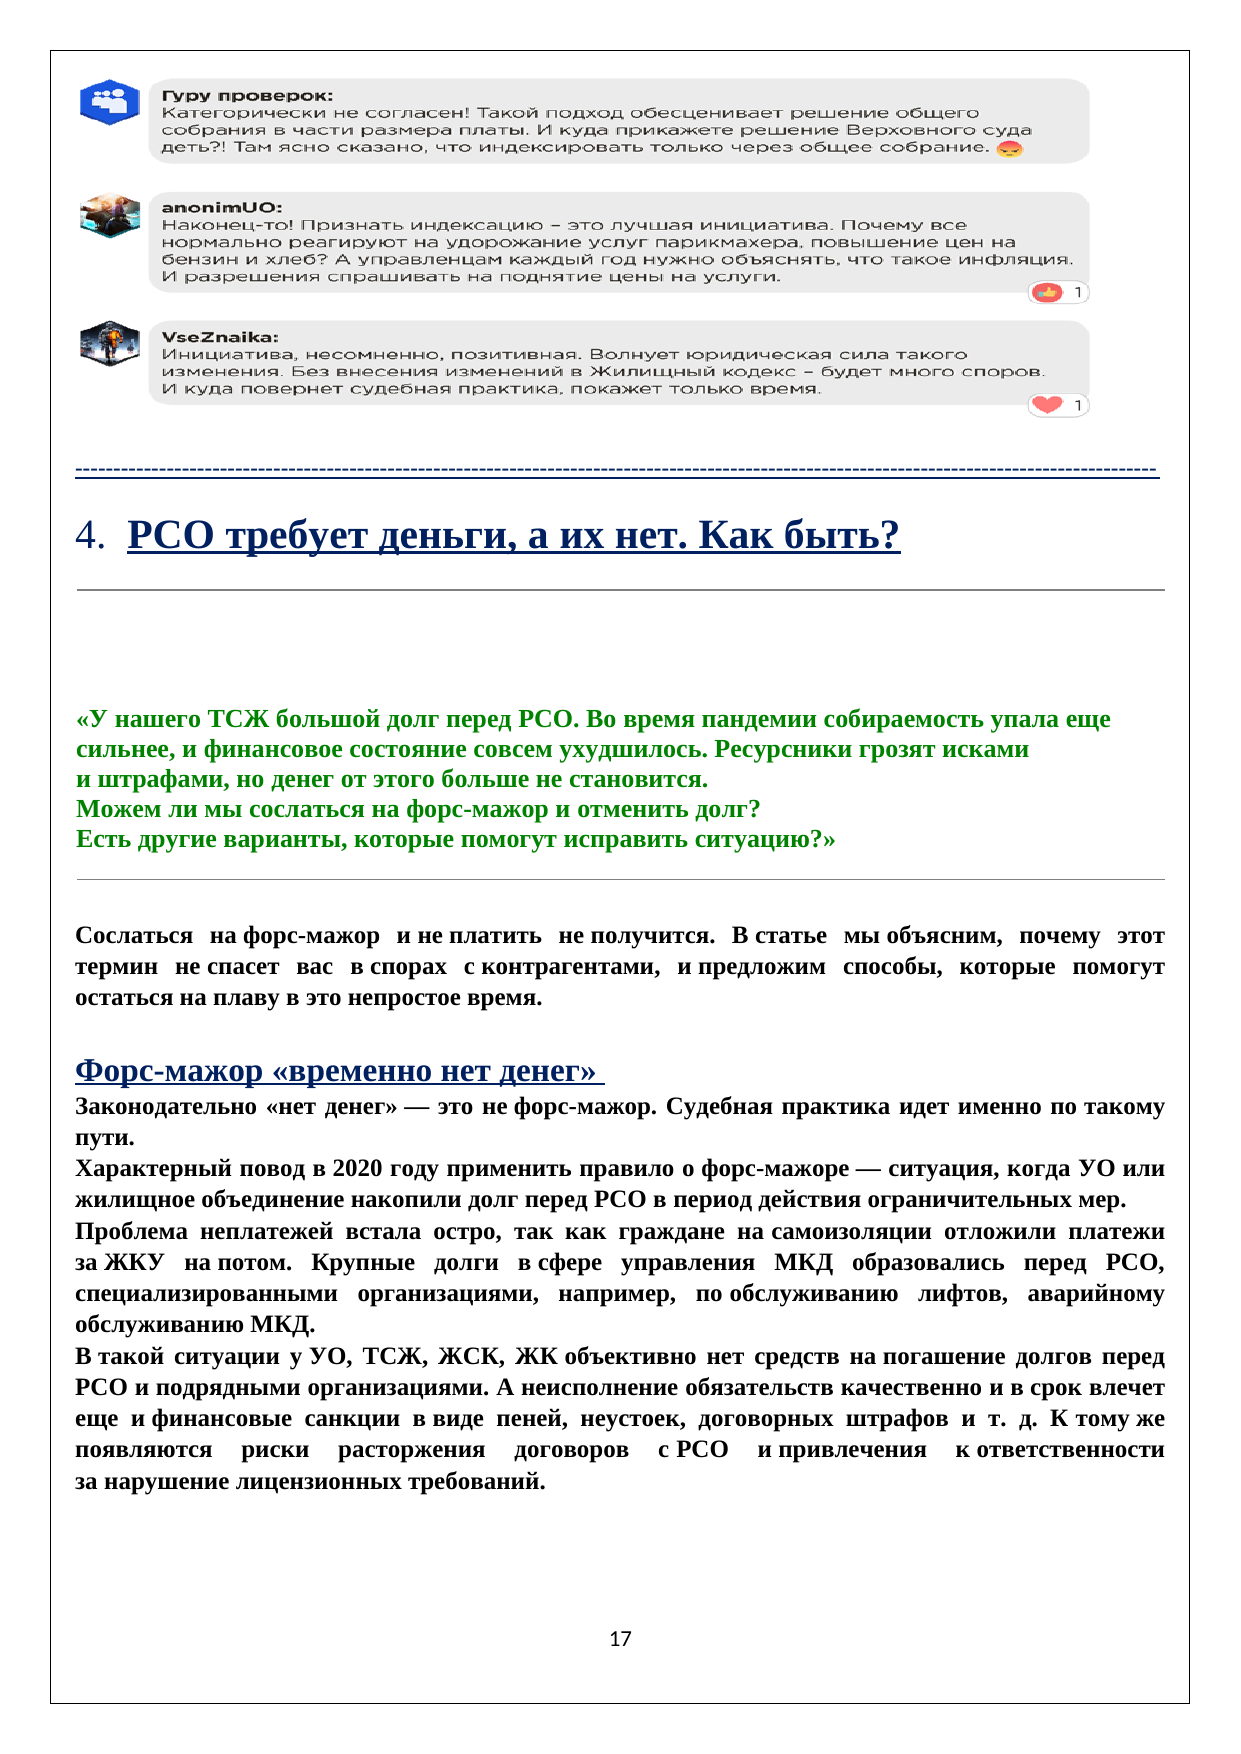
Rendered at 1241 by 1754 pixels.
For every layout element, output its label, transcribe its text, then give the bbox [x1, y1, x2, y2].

text Характерный повод в 2020 году применить правило о форс-мажоре — ситуация, когда УО или жилищное объединение накопили долг перед РСО в период действия ограничительных мер. [75, 1151, 1165, 1213]
text Проблема неплатежей встала остро, так как граждане на самоизоляции отложили платежи за ЖКУ на потом. Крупные долги в сфере управления МКД образовались перед РСО, специализированными организациями, например, по обслуживанию лифтов, аварийному обслуживанию МКД. [75, 1213, 1165, 1338]
text В такой ситуации у УО, ТСЖ, ЖСК, ЖК объективно нет средств на погашение долгов перед РСО и подрядными организациями. А неисполнение обязательств качественно и в срок влечет еще и финансовые санкции в виде пеней, неустоек, договорных штрафов и т. д. К тому же появляются риски расторжения договоров с РСО и привлечения к ответственности за нарушение лицензионных требований. [75, 1338, 1165, 1494]
text Сослаться на форс-мажор и не платить не получится. В статье мы объясним, почему этот термин не спасет вас в спорах с контрагентами, и предложим способы, которые помогут остаться на плаву в это непростое время. [75, 917, 1165, 1011]
text ---------------------------------------------------------------------------------------------------------------------------------------------- [75, 449, 1165, 481]
picture [75, 75, 1096, 421]
text Форс-мажор «временно нет денег» [75, 1049, 1165, 1088]
text Законодательно «нет денег» — это не форс-мажор. Судебная практика идет именно по такому пути. [75, 1088, 1165, 1151]
text 4. РСО требует деньги, а их нет. Как быть? [75, 510, 1165, 558]
table_header «У нашего ТСЖ большой долг перед РСО. Во время пандемии собираемость упала еще сильнее, и финансовое состояние совсем ухудшилось. Ресурсники грозят исками и штрафами, но денег от этого больше не становится. Можем ли мы сослаться на форс-мажор и отменить долг? Есть другие варианты, которые помогут исправить ситуацию?» [77, 591, 1165, 878]
